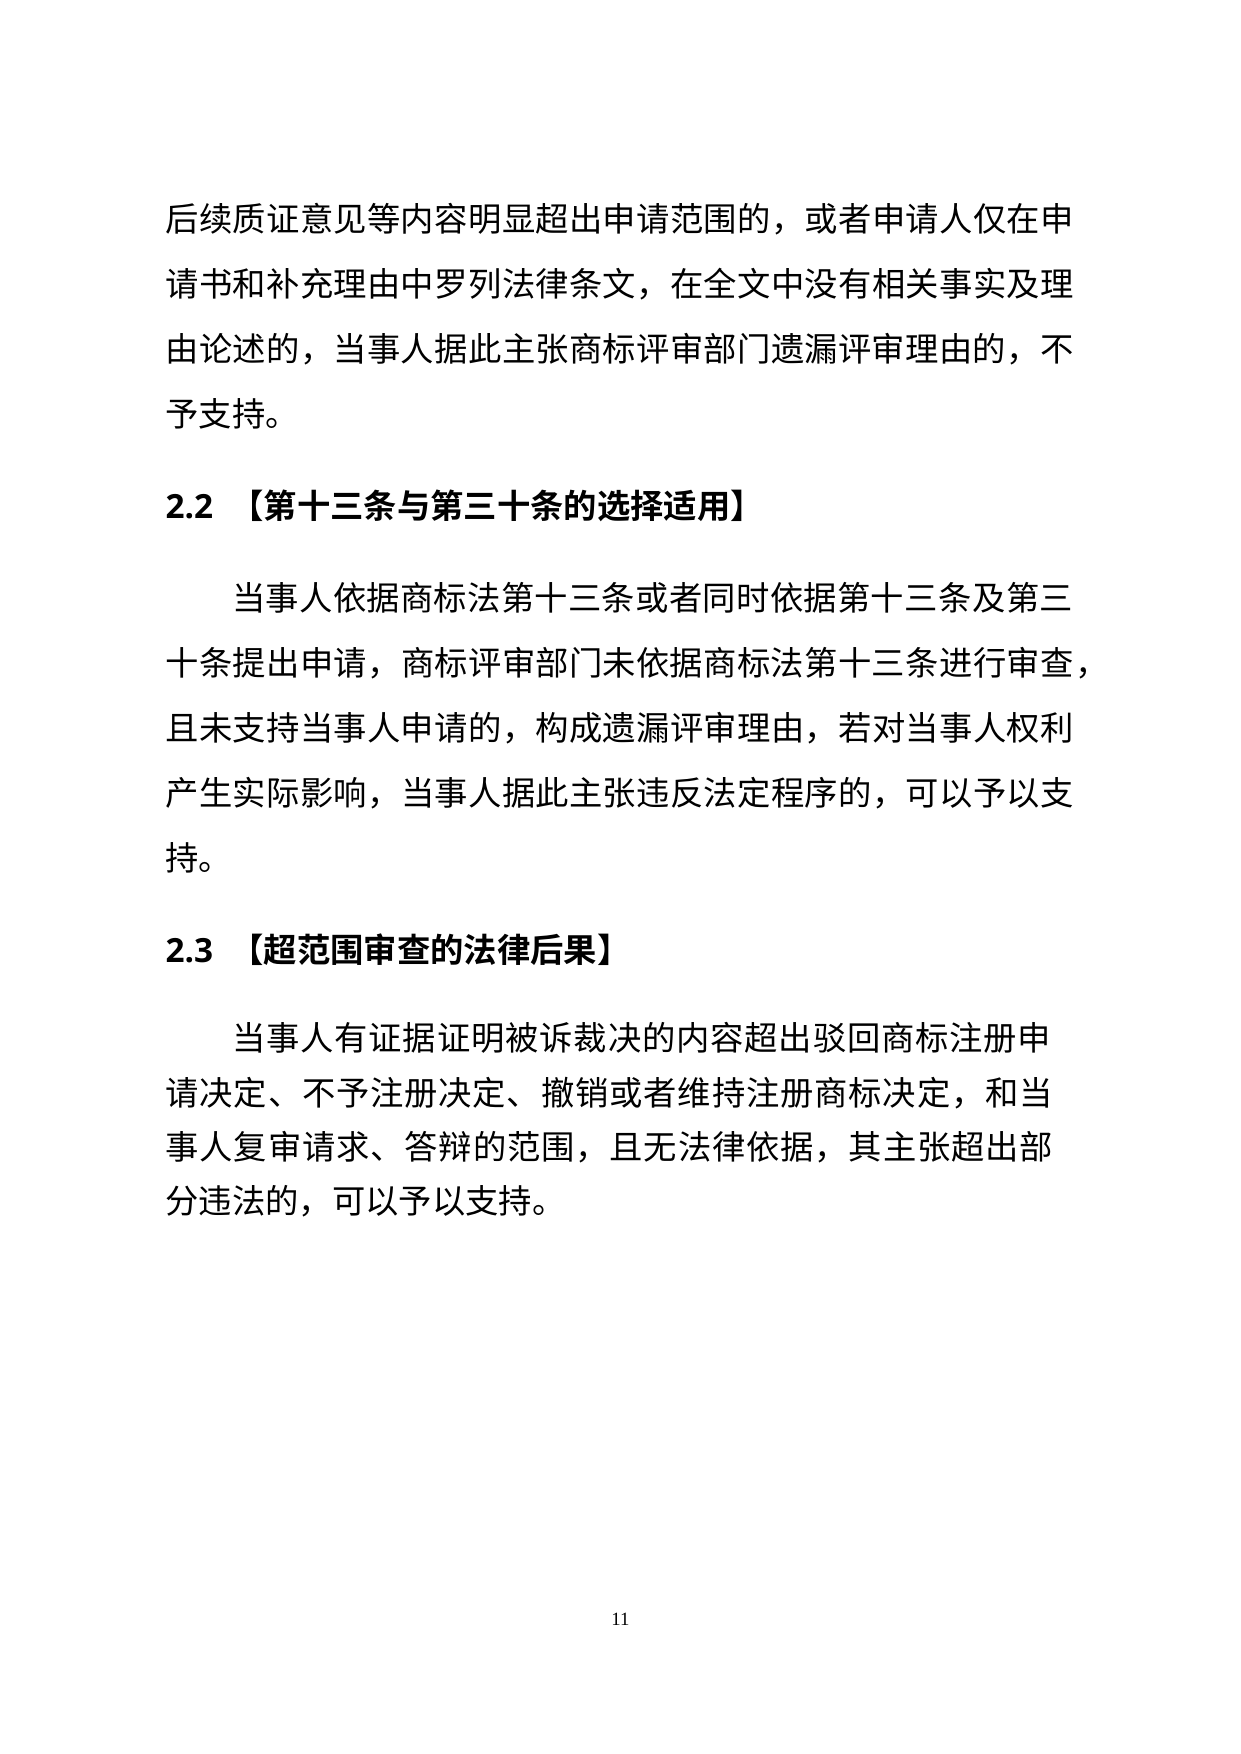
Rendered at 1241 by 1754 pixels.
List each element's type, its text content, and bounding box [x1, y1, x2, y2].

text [165, 184, 1075, 444]
text 当事人依据商标法第十三条或者同时依据第十三条及第三十条提出申请，商标评审部门未依据商标法第十三条进行审查，且未支持当事人申请的，构成遗漏评审理由，若对当事人权利产生实际影响，当事人据此主张违反法定程序的，可以予以支持。 [165, 563, 1075, 888]
text 当事人有证据证明被诉裁决的内容超出驳回商标注册申请决定、不予注册决定、撤销或者维持注册商标决定，和当事人复审请求、答辩的范围，且无法律依据，其主张超出部分违法的，可以予以支持。 [165, 1007, 1053, 1224]
subtitle 2.2 【第十三条与第三十条的选择适用】 [165, 471, 1075, 536]
subtitle 2.3 【超范围审查的法律后果】 [165, 915, 1075, 980]
